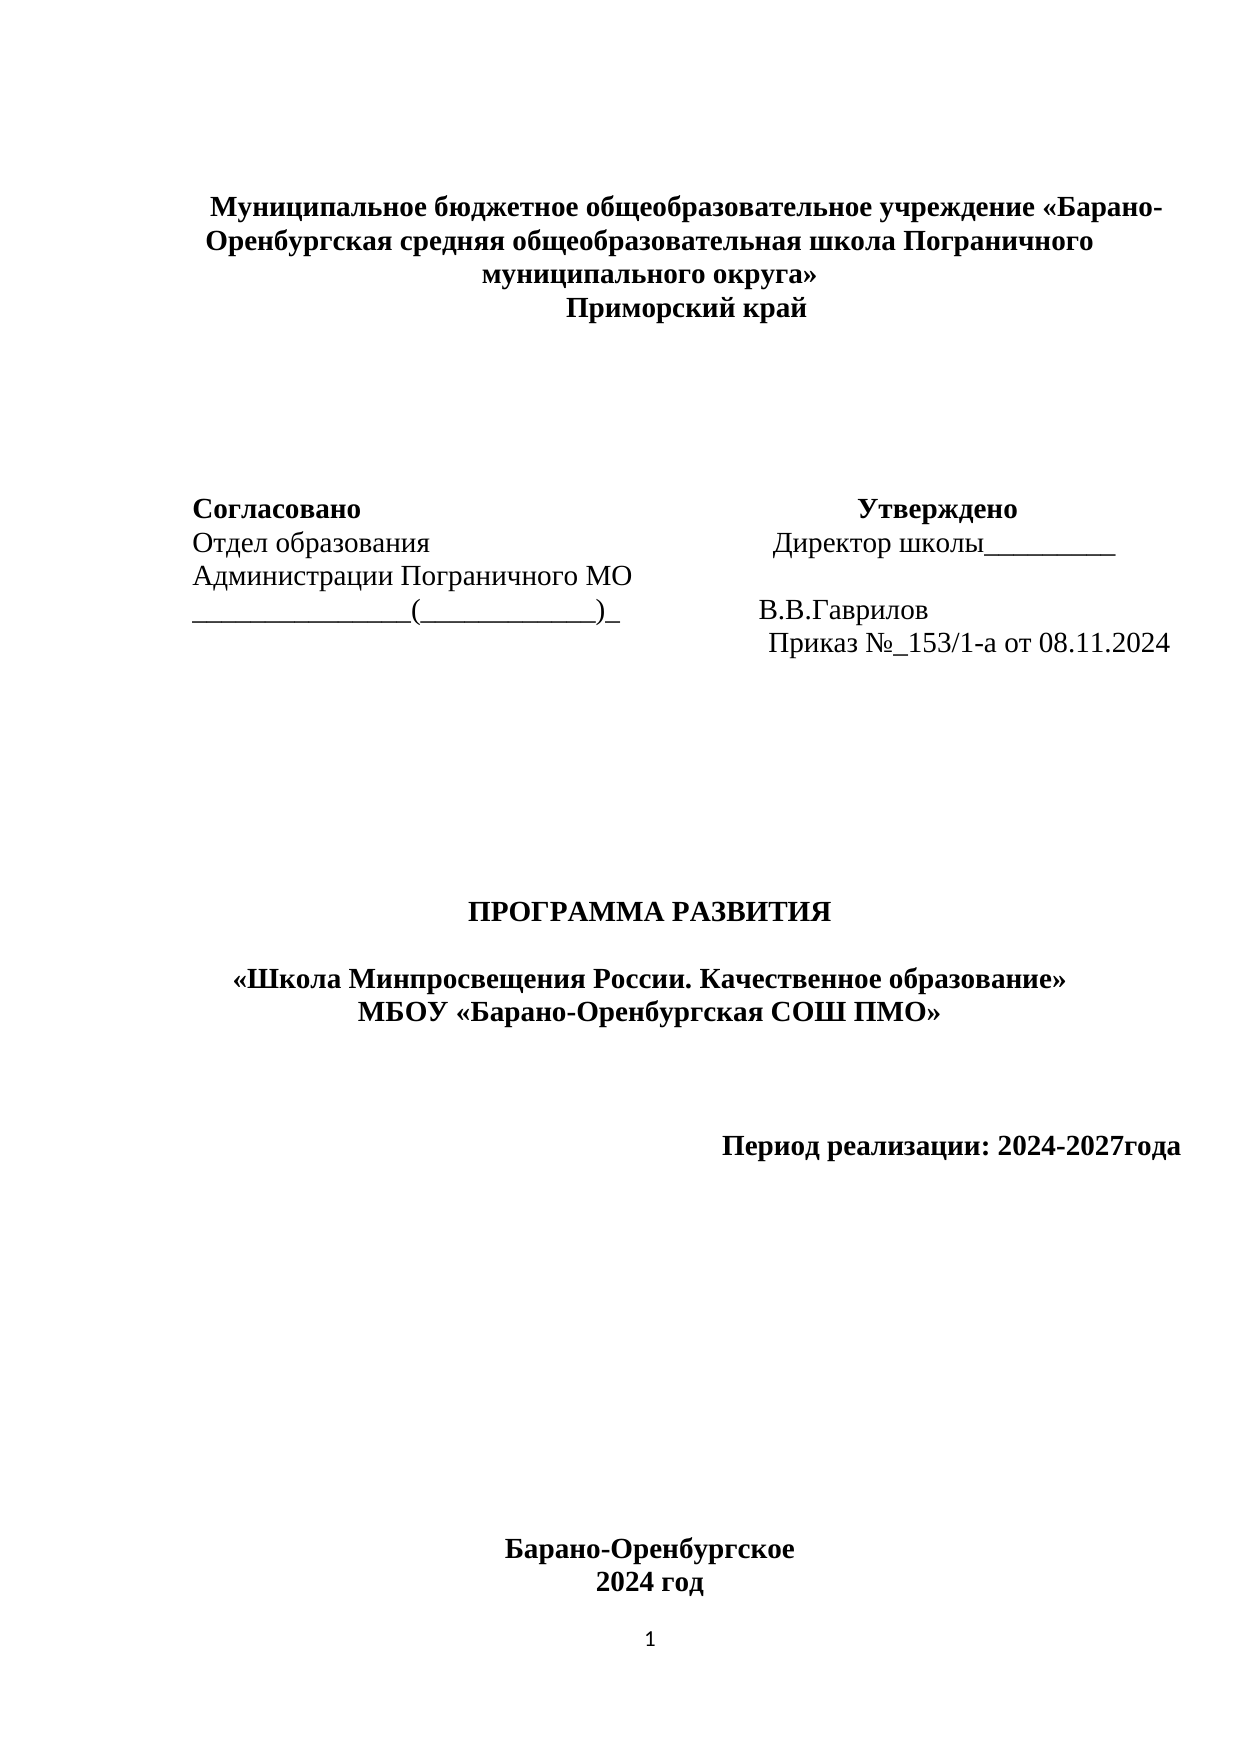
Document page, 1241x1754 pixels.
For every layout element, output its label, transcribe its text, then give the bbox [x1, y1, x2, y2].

list Период реализации: 2024-2027года [118, 1128, 1181, 1162]
text «Школа Минпросвещения России. Качественное образование» [118, 961, 1181, 994]
list Согласовано Утверждено [118, 491, 1181, 525]
list Муниципальное бюджетное общеобразовательное учреждение «Барано-Оренбургская средняя общеобразовательная школа Пограничного муниципального округа» [118, 189, 1181, 290]
list _______________(____________)_ В.В.Гаврилов [118, 592, 1181, 625]
list Приказ №_153/1-а от 08.11.2024 [118, 625, 1181, 659]
list Администрации Пограничного МО [118, 558, 1181, 592]
text Барано-Оренбургское [118, 1531, 1181, 1564]
list Приморский край [118, 290, 1181, 323]
text 2024 год [118, 1564, 1181, 1598]
list Отдел образования Директор школы_________ [118, 525, 1181, 558]
text ПРОГРАММА РАЗВИТИЯ [118, 894, 1181, 927]
text МБОУ «Барано-Оренбургская СОШ ПМО» [118, 994, 1181, 1028]
